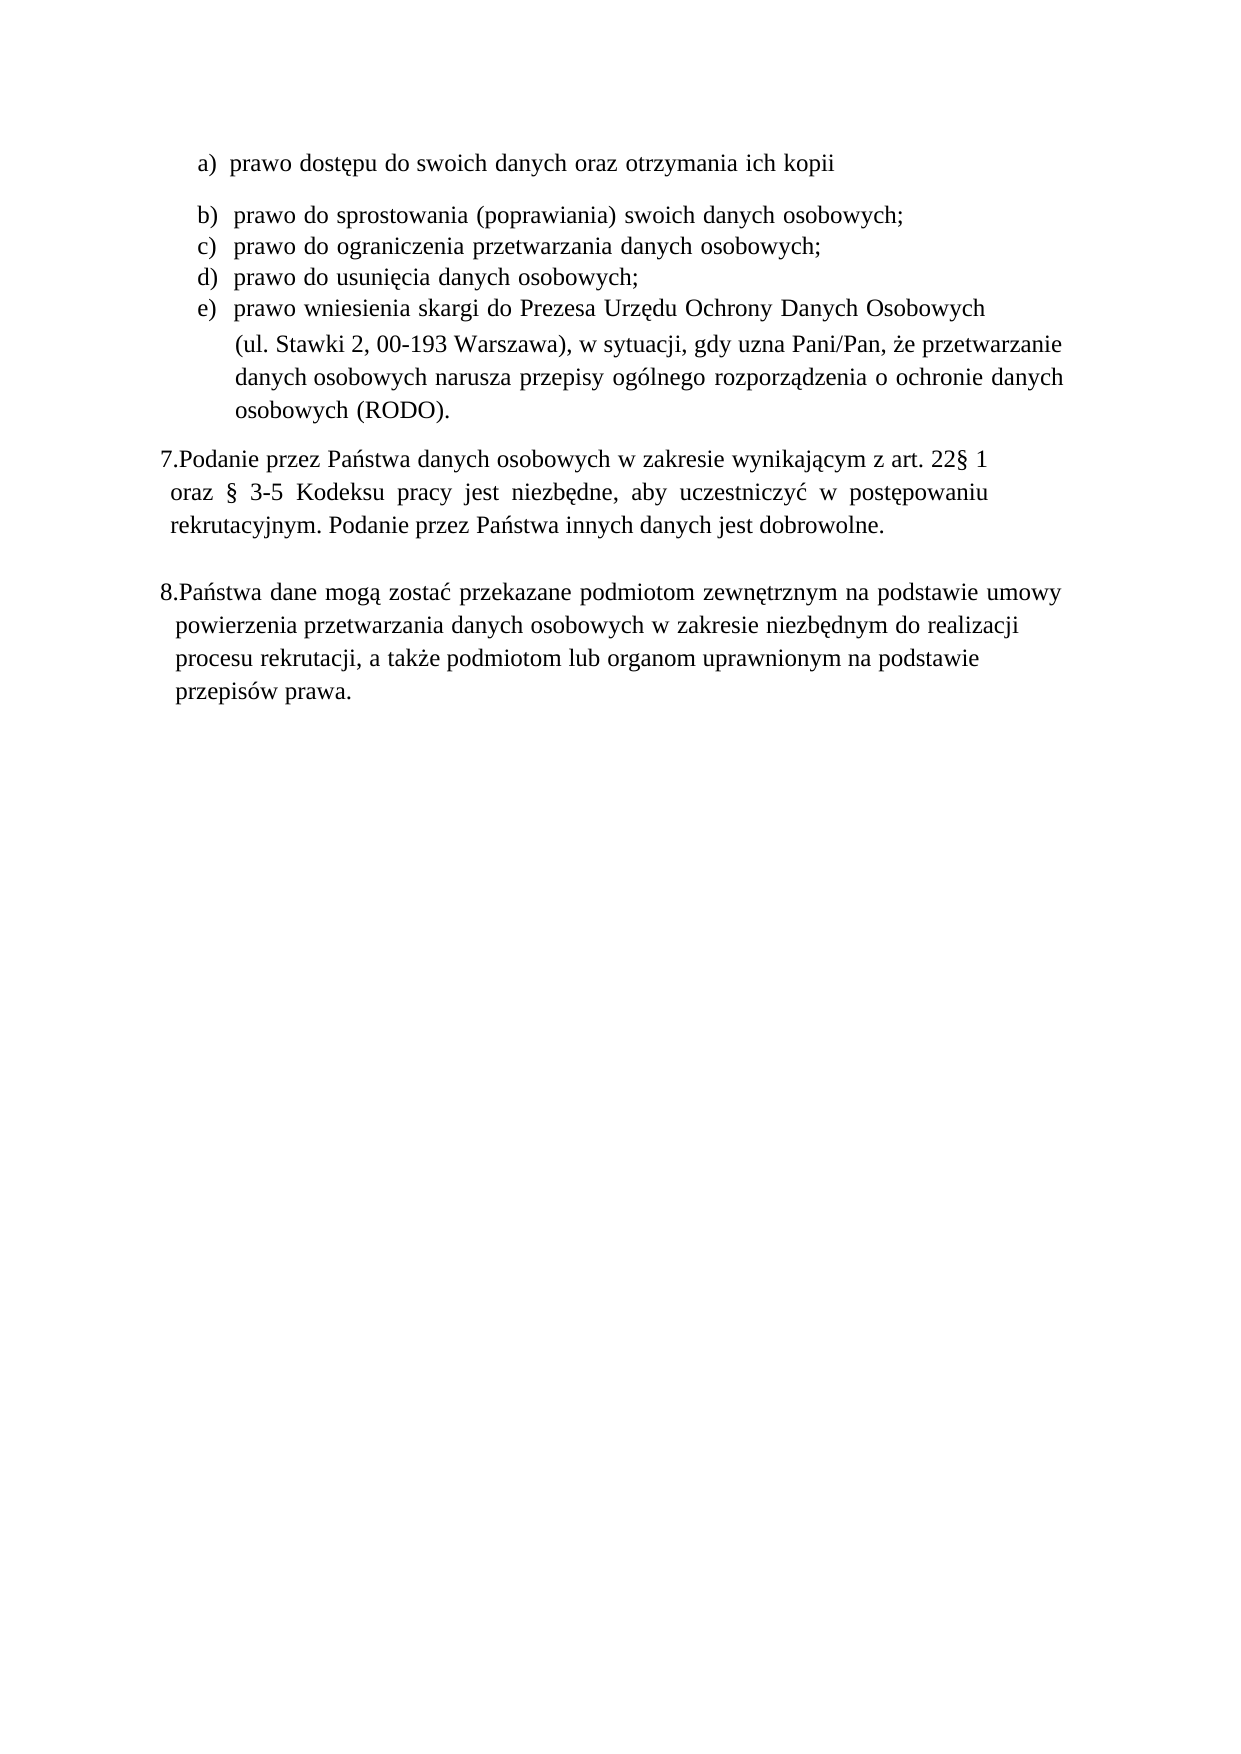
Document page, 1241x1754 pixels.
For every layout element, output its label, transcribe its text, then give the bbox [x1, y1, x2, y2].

text (ul. Stawki 2, 00-193 Warszawa), w sytuacji, gdy uzna Pani/Pan, że przetwarzanie danych osobowych narusza przepisy ogólnego rozporządzenia o ochronie danych osobowych (RODO). [235, 393, 1063, 488]
list prawo dostępu do swoich danych oraz otrzymania ich kopii [197, 148, 1093, 176]
list Państwa dane mogą zostać przekazane podmiotom zewnętrznym na podstawie umowy powierzenia przetwarzania danych osobowych w zakresie niezbędnym do realizacji procesu rekrutacji, a także podmiotom lub organom uprawnionym na podstawie przepisów prawa. [160, 641, 1064, 769]
list prawo do ograniczenia przetwarzania danych osobowych; [197, 252, 1093, 281]
list prawo wniesienia skargi do Prezesa Urzędu Ochrony Danych Osobowych [197, 357, 1093, 386]
list Podanie przez Państwa danych osobowych w zakresie wynikającym z art. 22§ 1 oraz § 3-5 Kodeksu pracy jest niezbędne, aby uczestniczyć w postępowaniu rekrutacyjnym. Podanie przez Państwa innych danych jest dobrowolne. [160, 508, 989, 603]
list prawo do sprostowania (poprawiania) swoich danych osobowych; [197, 200, 1093, 228]
list prawo do usunięcia danych osobowych; [197, 305, 1093, 333]
